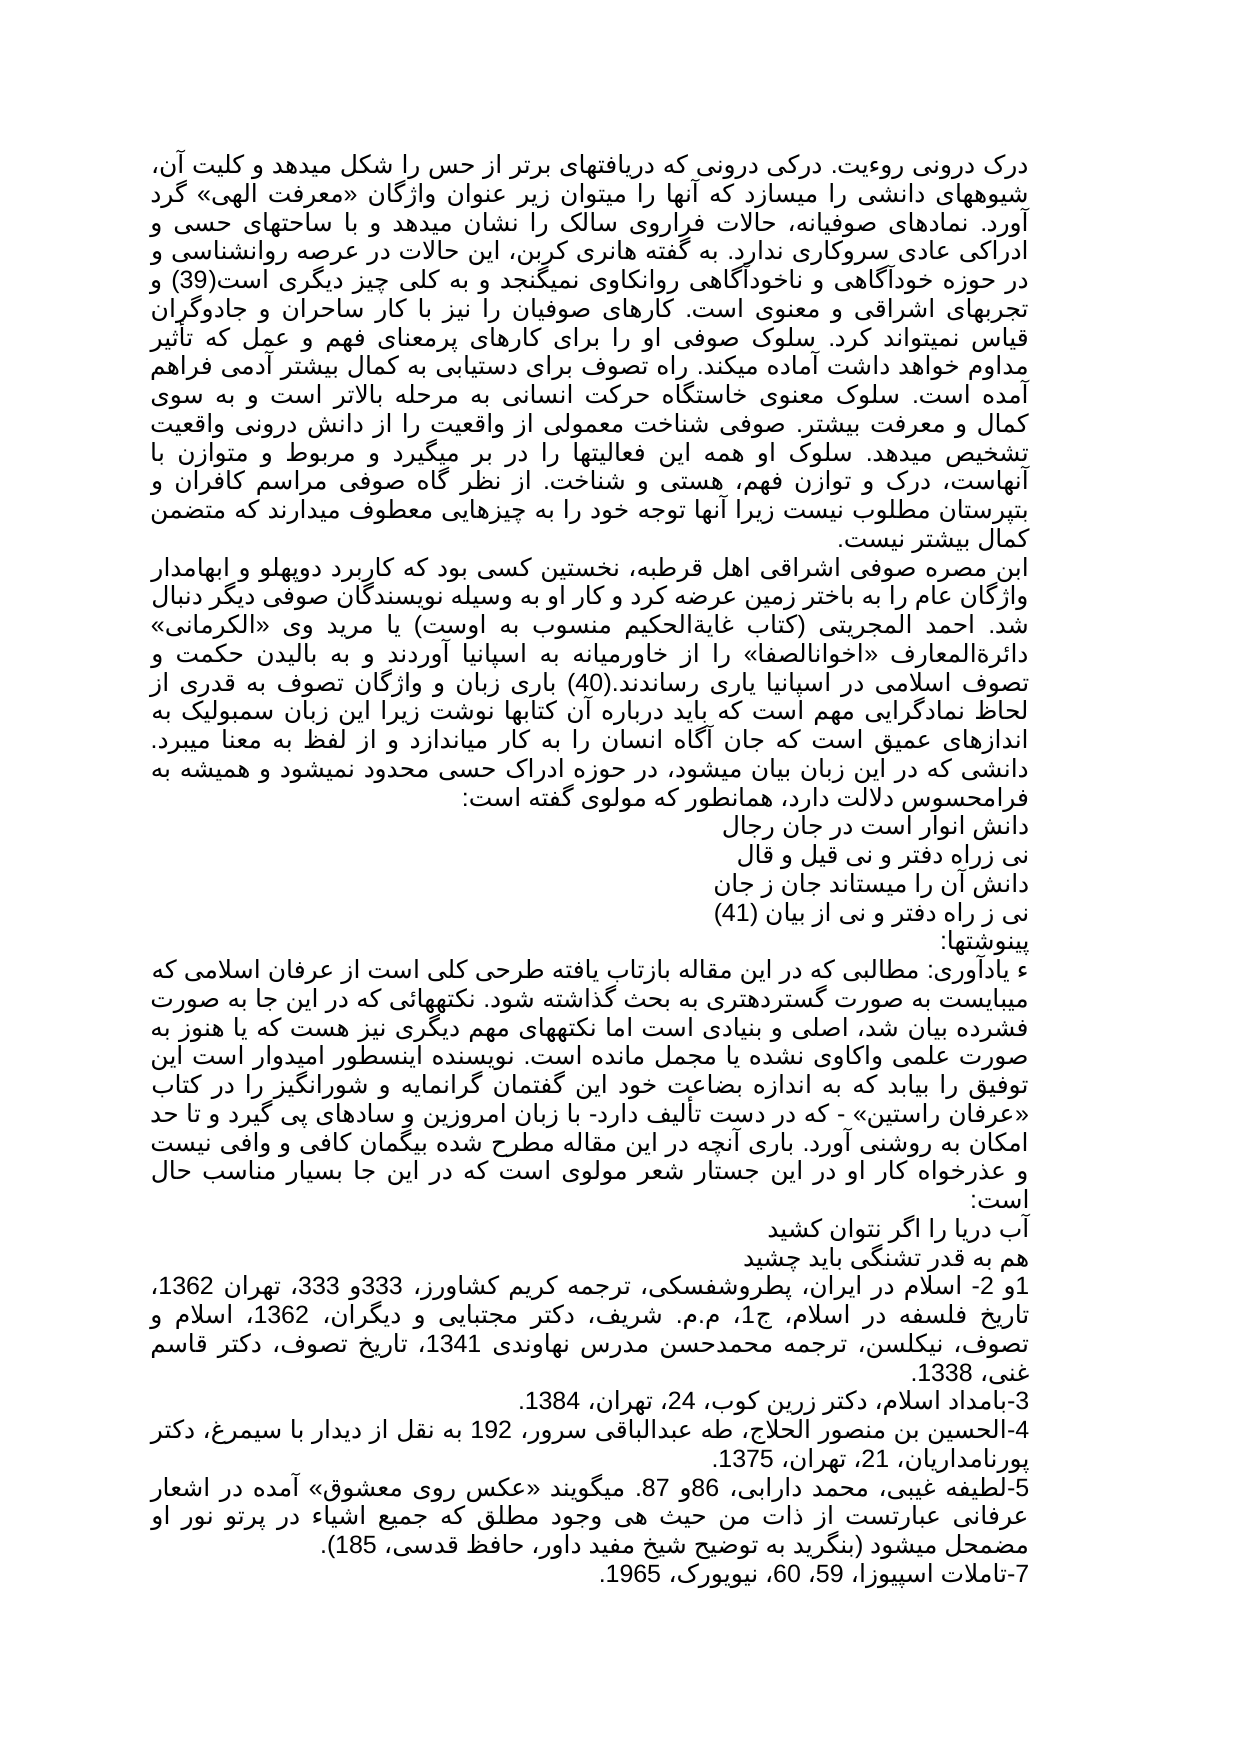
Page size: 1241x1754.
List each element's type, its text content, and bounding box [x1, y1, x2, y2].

text 7-تاملات اسپیوزا، 59، 60، نیویورک، 1965. [150, 1559, 1029, 1587]
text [150, 150, 1029, 552]
text 1و 2- اسلام در ایران، پطروشفسکی، ترجمه کریم کشاورز، 333و 333، تهران 1362، تاریخ فلسفه در اسلام، ج1، م.م. شریف، دکتر مجتبایی و دیگران، 1362، اسلام و تصوف، نیکلسن، ترجمه محمدحسن مدرس نهاوندی 1341، تاریخ تصوف، دکتر قاسم غنی، 1338. [150, 1271, 1029, 1386]
text 5-لطیفه غیبی، محمد دارابی، 86و 87. می‏گویند «عکس روی معشوق» آمده در اشعار عرفانی عبارتست از ذات من حیث هی وجود مطلق که جمیع اشیاء در پرتو نور او مضمحل می‏شود (بنگرید به توضیح شیخ مفید داور، حافظ قدسی، 185). [150, 1472, 1029, 1559]
text آب دریا را اگر نتوان کشید [150, 1214, 1029, 1242]
text ابن مصره صوفی اشراقی اهل قرطبه، نخستین کسی بود که کاربرد دوپهلو و ابهام‏دار واژگان عام را به باختر زمین عرضه کرد و کار او به وسیله نویسندگان صوفی دیگر دنبال شد. احمد المجریتی (کتاب غایة‏الحکیم منسوب به اوست) یا مرید وی «الکرمانی» دائرة‏المعارف «اخوان‏الصفا» را از خاورمیانه به اسپانیا آوردند و به بالیدن حکمت و تصوف اسلامی در اسپانیا یاری رساندند.(40) باری زبان و واژگان تصوف به قدری از لحاظ نمادگرایی مهم است که باید درباره آن کتاب‏ها نوشت زیرا این زبان سمبولیک به اندازه‏ای عمیق است که جان آگاه انسان را به کار می‏اندازد و از لفظ به معنا می‏برد. دانشی که در این زبان بیان می‏شود، در حوزه ادراک حسی محدود نمی‏شود و همیشه به فرامحسوس دلالت دارد، همان‏طور که مولوی گفته است: [150, 552, 1029, 811]
text نی زراه دفتر و نی قیل و قال [150, 840, 1029, 869]
text 3-بامداد اسلام، دکتر زرین کوب، 24، تهران، 1384. [150, 1386, 1029, 1415]
text نی ز راه دفتر و نی از بیان (41) [150, 897, 1029, 926]
text پی‏نوشت‏ها: [150, 926, 1029, 955]
text 4-الحسین بن منصور الحلاج، طه عبدالباقی سرور، 192 به نقل از دیدار با سیمرغ، دکتر پورنامداریان، 21، تهران، 1375. [150, 1415, 1029, 1472]
text ء یادآوری: مطالبی که در این مقاله بازتاب یافته طرحی کلی است از عرفان اسلامی که می‏بایست به صورت گسترده‏تری به بحث گذاشته شود. نکته‏هائی که در این جا به صورت فشرده بیان شد، اصلی و بنیادی است اما نکته‏های مهم دیگری نیز هست که یا هنوز به صورت علمی واکاوی نشده یا مجمل مانده است. نویسنده این‏سطور امیدوار است این توفیق را بیابد که به اندازه بضاعت خود این گفتمان گرانمایه و شورانگیز را در کتاب «عرفان راستین» - که در دست تألیف دارد- با زبان امروزین و ساده‏ای پی گیرد و تا حد امکان به روشنی آورد. باری آنچه در این مقاله مطرح شده بی‏گمان کافی و وافی نیست و عذرخواه کار او در این جستار شعر مولوی است که در این جا بسیار مناسب حال است: [150, 955, 1029, 1214]
text دانش آن را می‏ستاند جان ز جان [150, 869, 1029, 897]
text هم به قدر تشنگی باید چشید [150, 1242, 1029, 1271]
text دانش انوار است در جان رجال [150, 811, 1029, 840]
